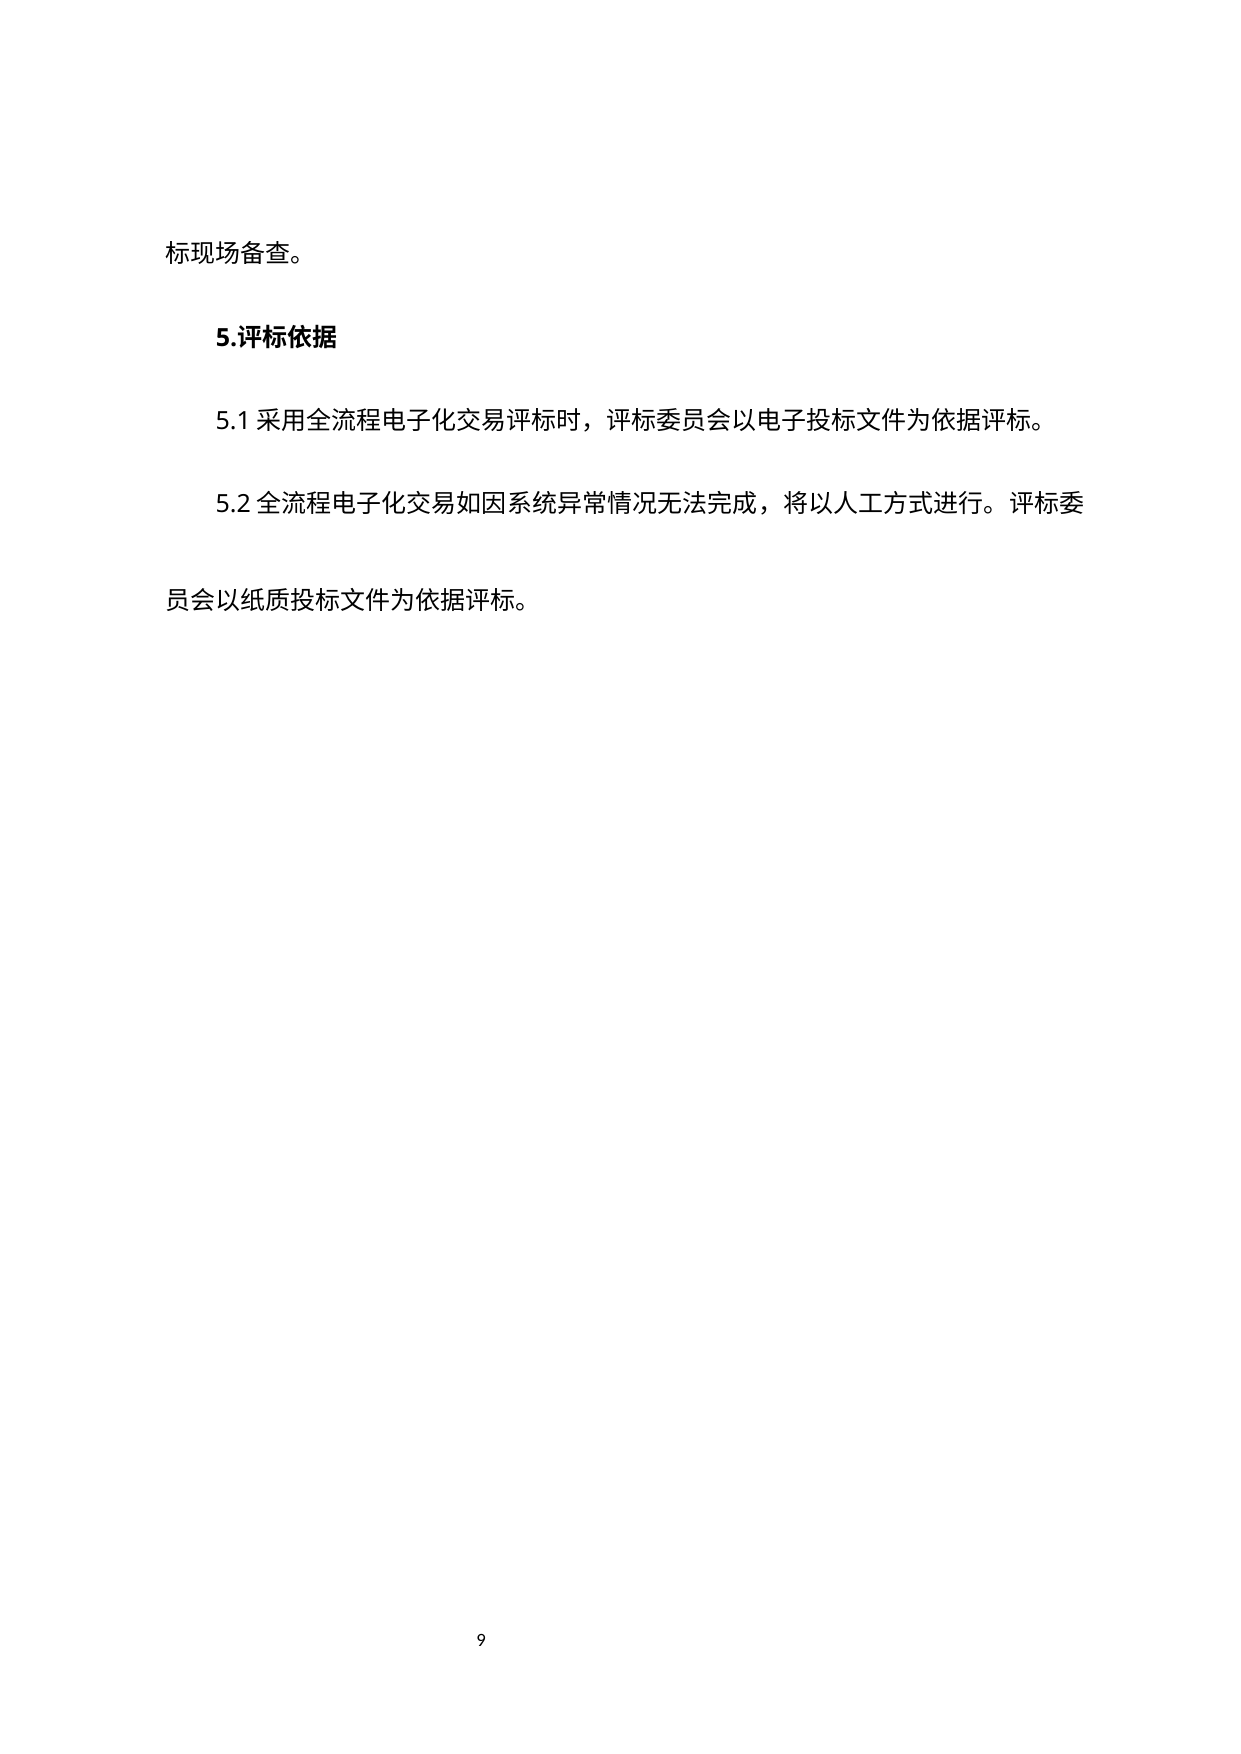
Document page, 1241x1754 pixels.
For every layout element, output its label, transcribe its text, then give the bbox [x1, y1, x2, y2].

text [165, 219, 1087, 284]
text 5.评标依据 [165, 303, 1087, 368]
text 5.2全流程电子化交易如因系统异常情况无法完成，将以人工方式进行。评标委员会以纸质投标文件为依据评标。 [165, 469, 1087, 631]
text 5.1采用全流程电子化交易评标时，评标委员会以电子投标文件为依据评标。 [165, 386, 1087, 451]
